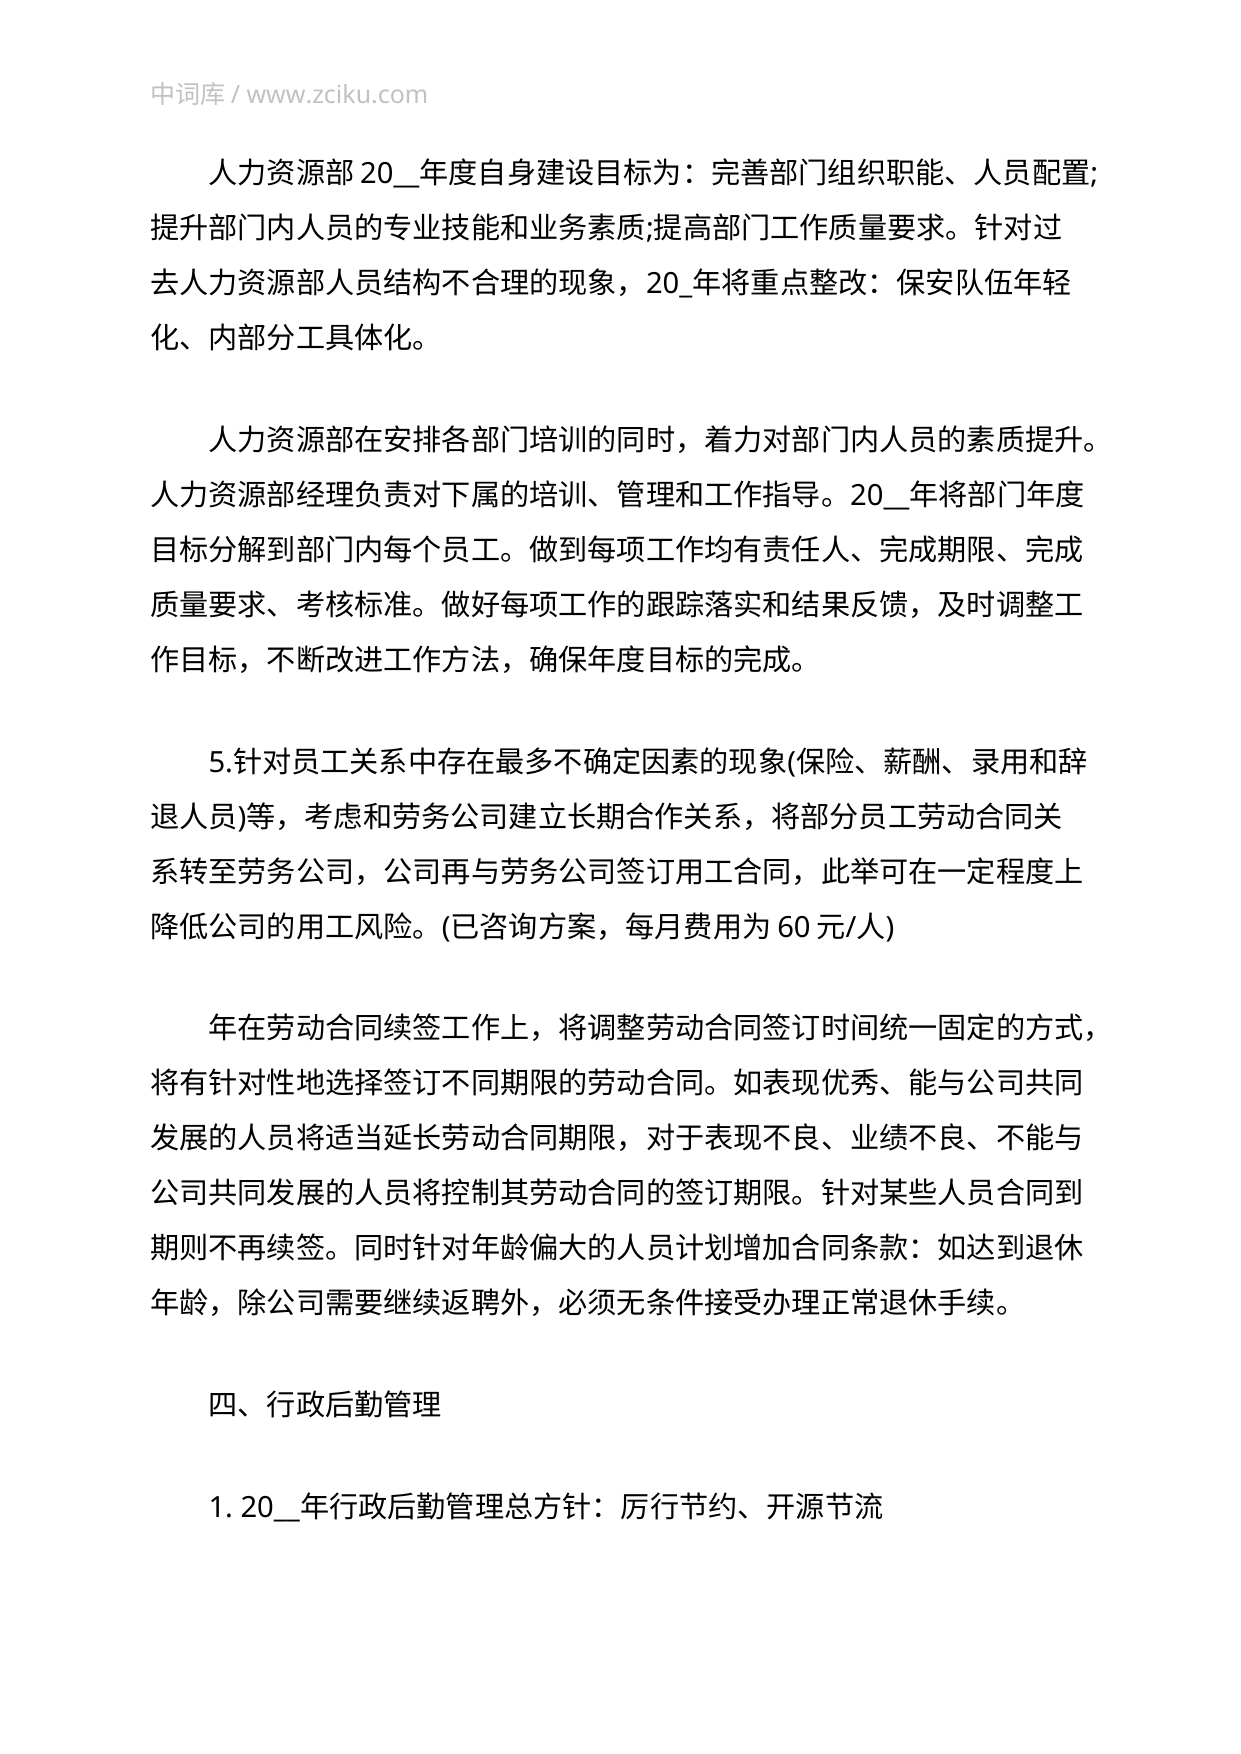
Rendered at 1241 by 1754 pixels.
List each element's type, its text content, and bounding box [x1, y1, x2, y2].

text 1. 20__年行政后勤管理总方针：厉行节约、开源节流 [150, 1483, 1090, 1526]
text 5.针对员工关系中存在最多不确定因素的现象(保险、薪酬、录用和辞退人员)等，考虑和劳务公司建立长期合作关系，将部分员工劳动合同关系转至劳务公司，公司再与劳务公司签订用工合同，此举可在一定程度上降低公司的用工风险。(已咨询方案，每月费用为60元/人) [150, 738, 1090, 946]
text 年在劳动合同续签工作上，将调整劳动合同签订时间统一固定的方式，将有针对性地选择签订不同期限的劳动合同。如表现优秀、能与公司共同发展的人员将适当延长劳动合同期限，对于表现不良、业绩不良、不能与公司共同发展的人员将控制其劳动合同的签订期限。针对某些人员合同到期则不再续签。同时针对年龄偏大的人员计划增加合同条款：如达到退休年龄，除公司需要继续返聘外，必须无条件接受办理正常退休手续。 [150, 1005, 1090, 1322]
text 人力资源部20__年度自身建设目标为：完善部门组织职能、人员配置;提升部门内人员的专业技能和业务素质;提高部门工作质量要求。针对过去人力资源部人员结构不合理的现象，20_年将重点整改：保安队伍年轻化、内部分工具体化。 [150, 150, 1090, 357]
text 四、行政后勤管理 [150, 1381, 1090, 1424]
text 人力资源部在安排各部门培训的同时，着力对部门内人员的素质提升。人力资源部经理负责对下属的培训、管理和工作指导。20__年将部门年度目标分解到部门内每个员工。做到每项工作均有责任人、完成期限、完成质量要求、考核标准。做好每项工作的跟踪落实和结果反馈，及时调整工作目标，不断改进工作方法，确保年度目标的完成。 [150, 417, 1090, 679]
